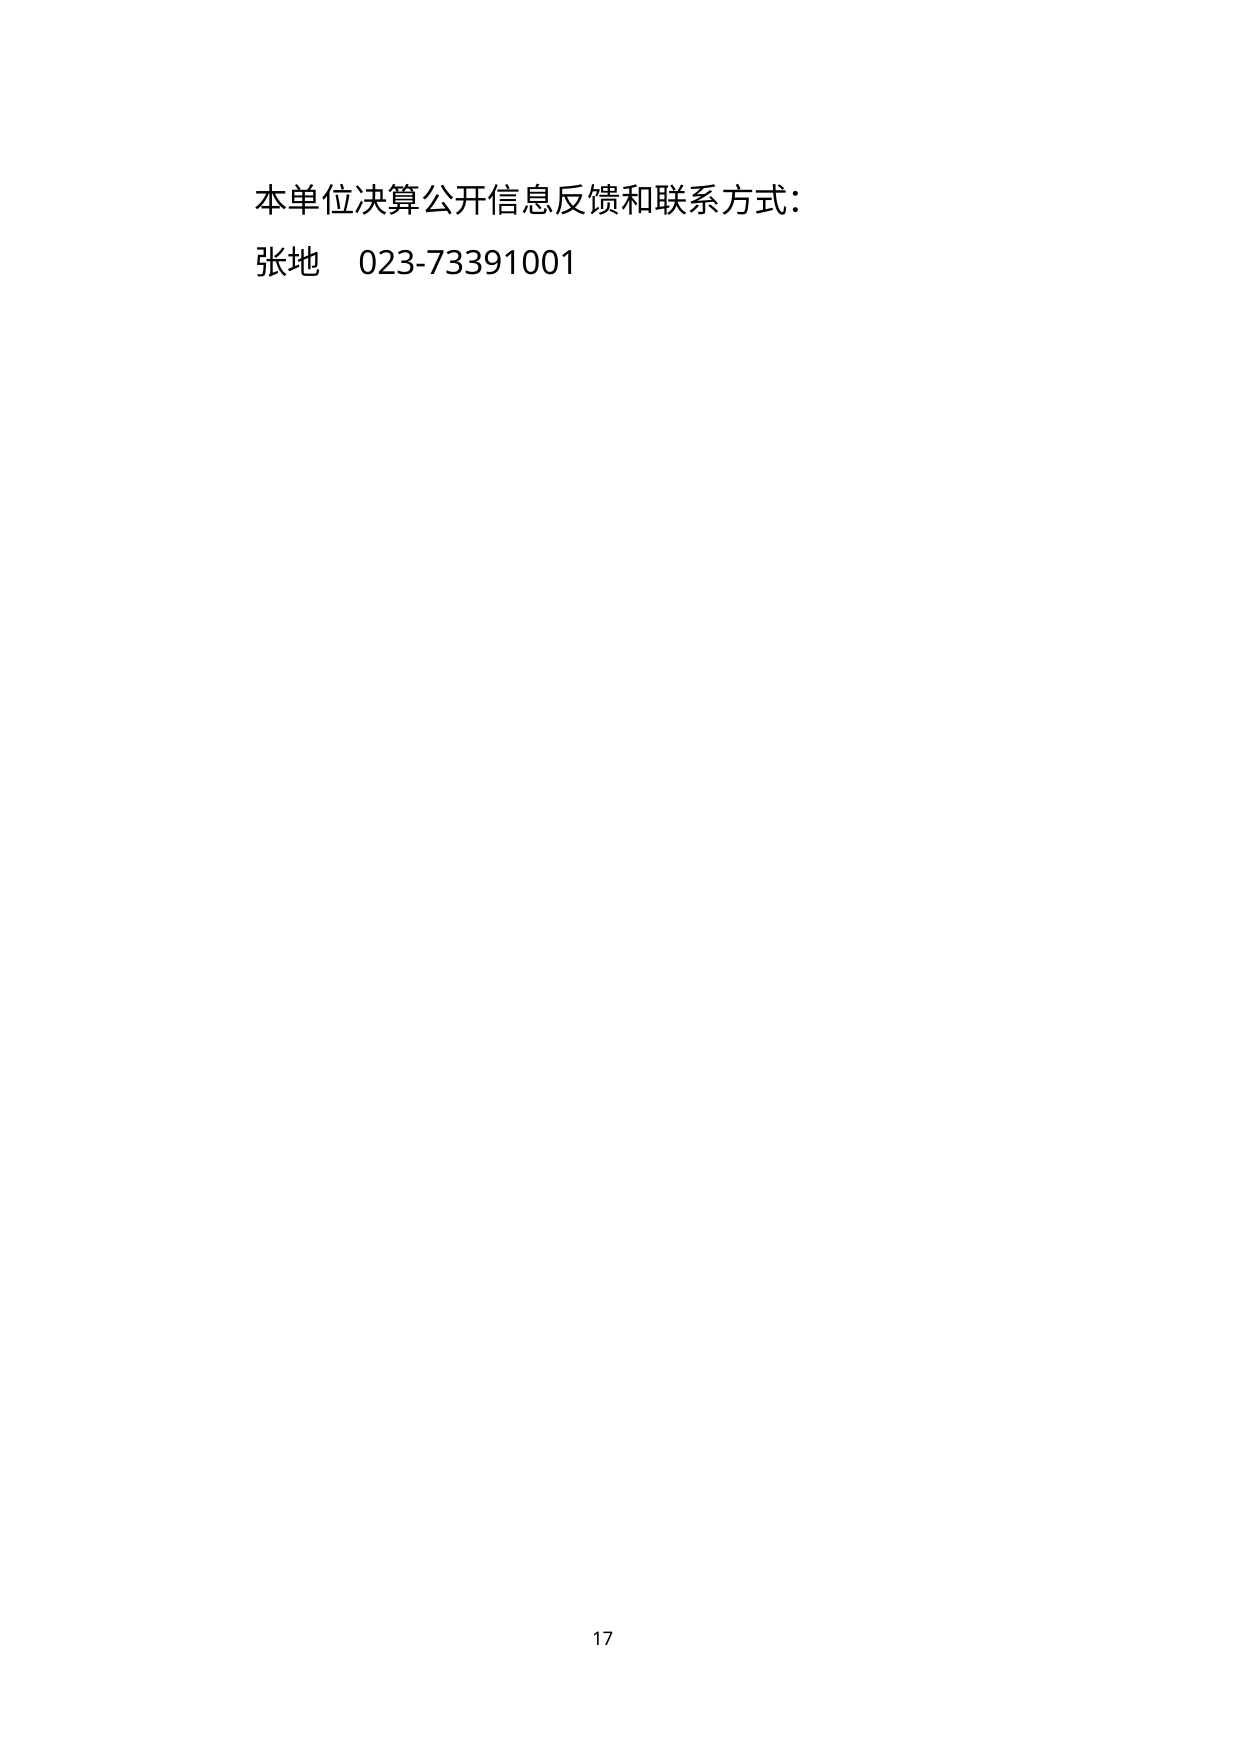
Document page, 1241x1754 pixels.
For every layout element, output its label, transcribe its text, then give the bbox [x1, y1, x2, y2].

text 本单位决算公开信息反馈和联系方式： [187, 162, 1053, 224]
text 张地 023-73391001 [187, 224, 1053, 287]
